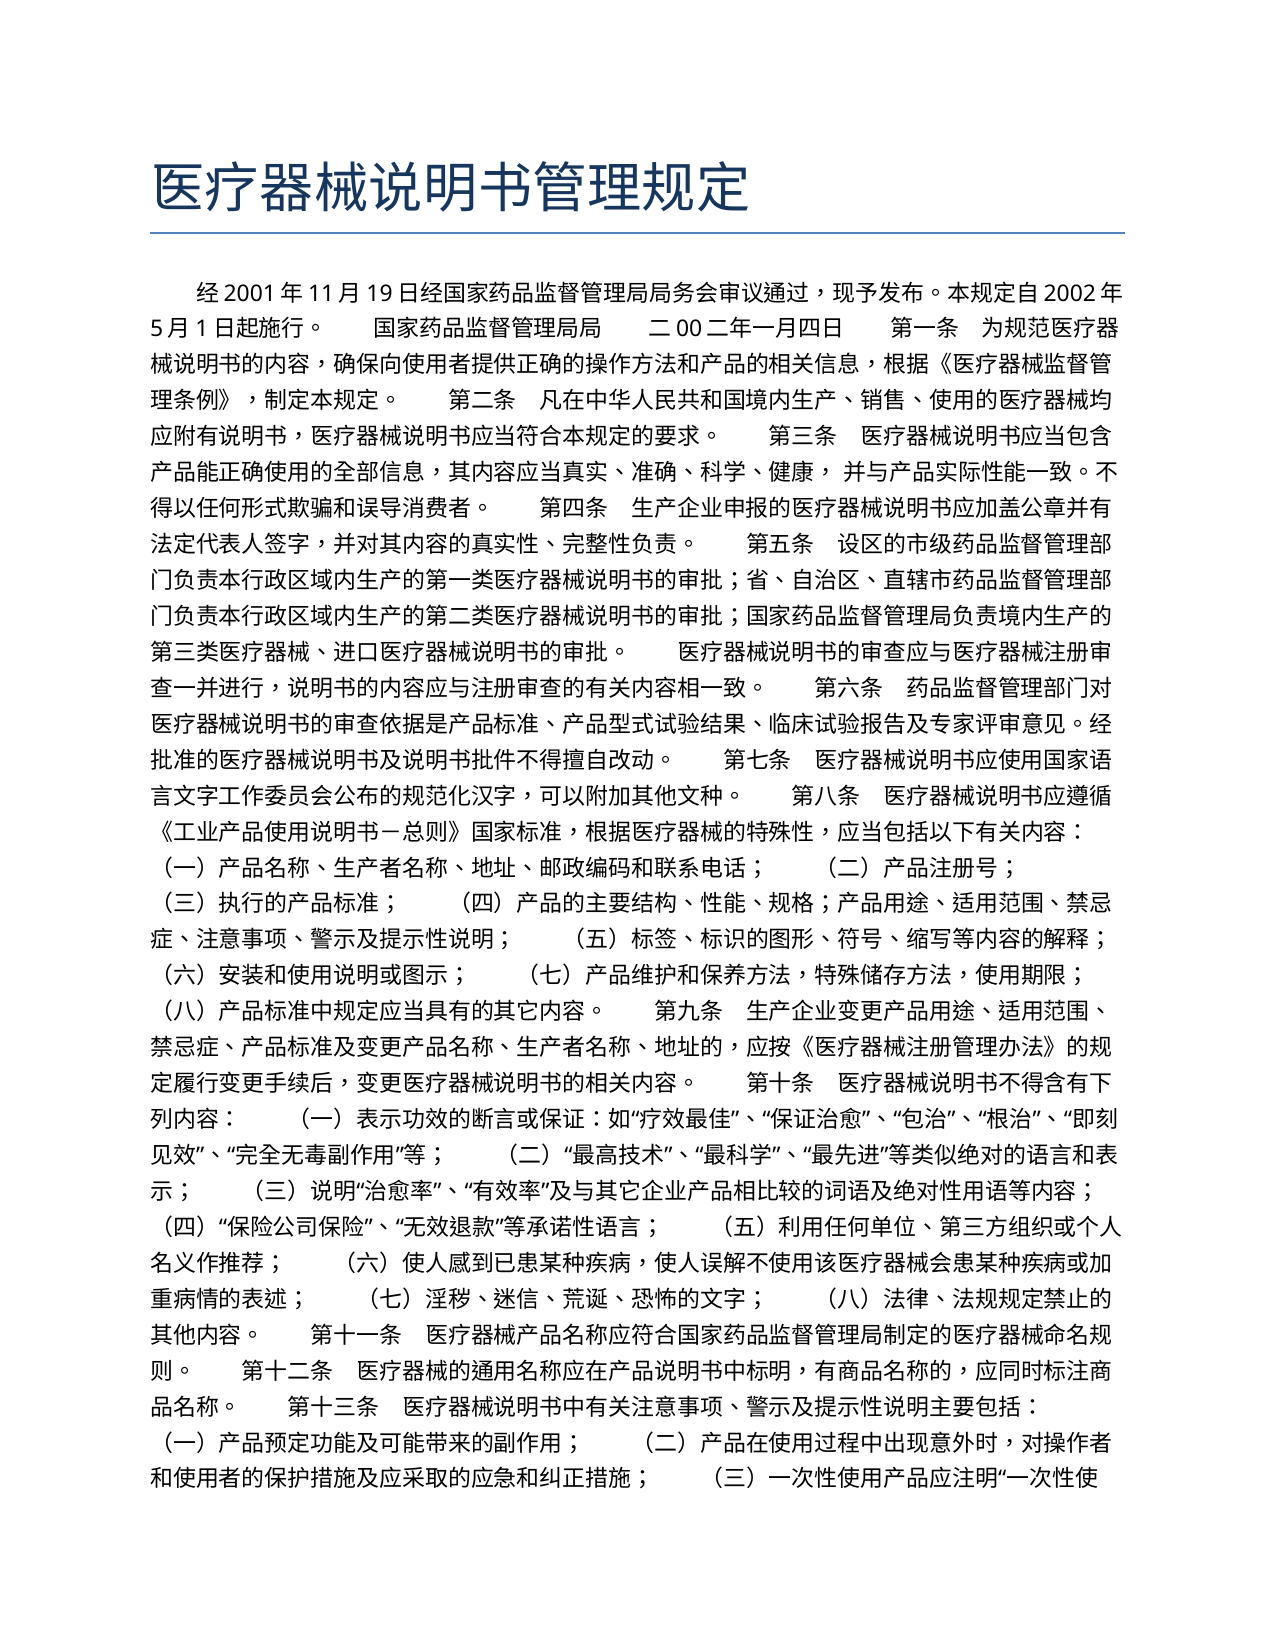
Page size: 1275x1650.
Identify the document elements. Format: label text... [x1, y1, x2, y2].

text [150, 276, 1125, 1494]
title 医疗器械说明书管理规定 [150, 150, 1125, 232]
